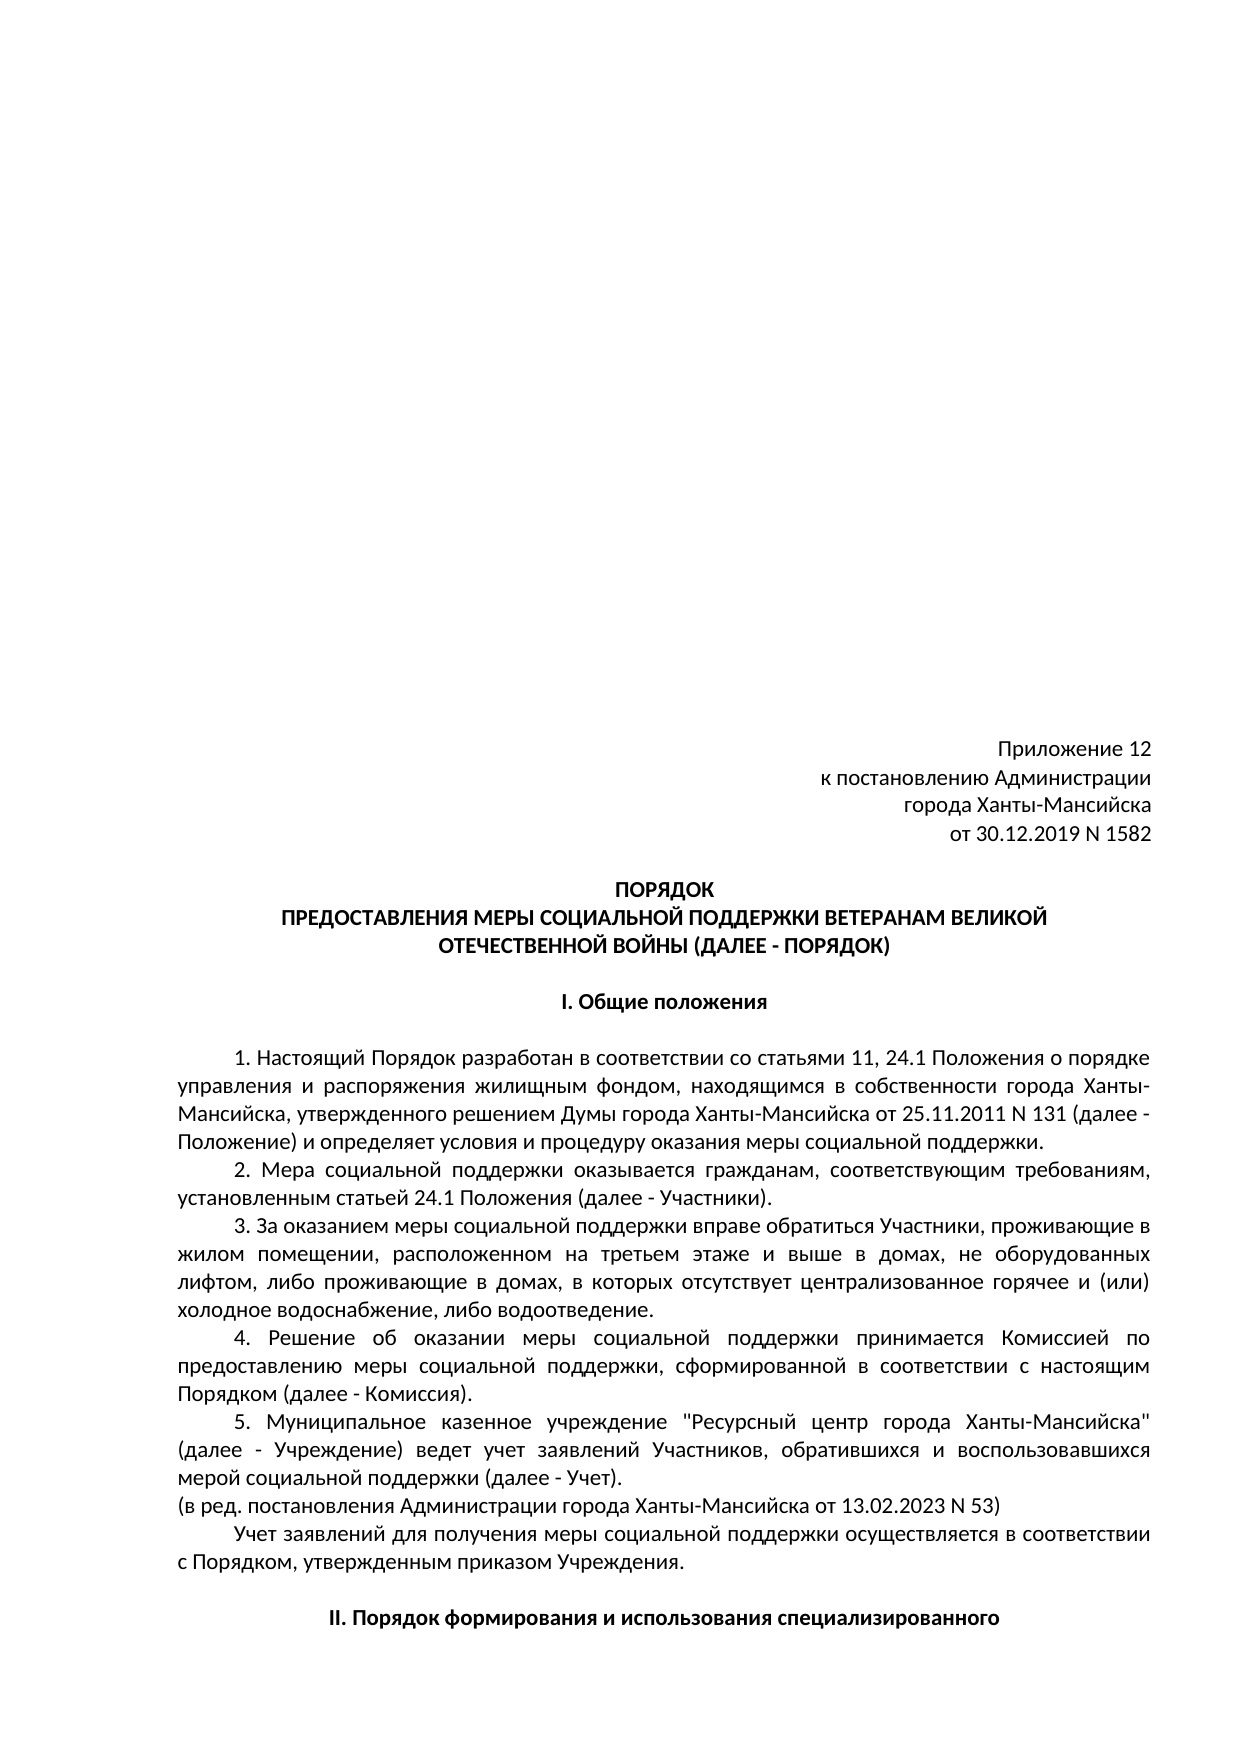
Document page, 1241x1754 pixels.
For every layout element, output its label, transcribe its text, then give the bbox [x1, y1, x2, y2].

title ПОРЯДОК [177, 875, 1152, 903]
text 1. Настоящий Порядок разработан в соответствии со статьями 11, 24.1 Положения о порядке управления и распоряжения жилищным фондом, находящимся в собственности города Ханты-Мансийска, утвержденного решением Думы города Ханты-Мансийска от 25.11.2011 N 131 (далее - Положение) и определяет условия и процедуру оказания меры социальной поддержки. [177, 1043, 1152, 1155]
text Учет заявлений для получения меры социальной поддержки осуществляется в соответствии с Порядком, утвержденным приказом Учреждения. [177, 1519, 1152, 1575]
title II. Порядок формирования и использования специализированного [177, 1603, 1152, 1631]
title I. Общие положения [177, 987, 1152, 1015]
text (в ред. постановления Администрации города Ханты-Мансийска от 13.02.2023 N 53) [177, 1491, 1152, 1519]
title ОТЕЧЕСТВЕННОЙ ВОЙНЫ (ДАЛЕЕ - ПОРЯДОК) [177, 931, 1152, 959]
text Приложение 12 [177, 734, 1152, 763]
text города Ханты-Мансийска [177, 791, 1152, 819]
text 3. За оказанием меры социальной поддержки вправе обратиться Участники, проживающие в жилом помещении, расположенном на третьем этаже и выше в домах, не оборудованных лифтом, либо проживающие в домах, в которых отсутствует централизованное горячее и (или) холодное водоснабжение, либо водоотведение. [177, 1211, 1152, 1323]
text от 30.12.2019 N 1582 [177, 819, 1152, 847]
title ПРЕДОСТАВЛЕНИЯ МЕРЫ СОЦИАЛЬНОЙ ПОДДЕРЖКИ ВЕТЕРАНАМ ВЕЛИКОЙ [177, 903, 1152, 931]
text 4. Решение об оказании меры социальной поддержки принимается Комиссией по предоставлению меры социальной поддержки, сформированной в соответствии с настоящим Порядком (далее - Комиссия). [177, 1323, 1152, 1407]
text 5. Муниципальное казенное учреждение "Ресурсный центр города Ханты-Мансийска" (далее - Учреждение) ведет учет заявлений Участников, обратившихся и воспользовавшихся мерой социальной поддержки (далее - Учет). [177, 1407, 1152, 1491]
text к постановлению Администрации [177, 763, 1152, 791]
text 2. Мера социальной поддержки оказывается гражданам, соответствующим требованиям, установленным статьей 24.1 Положения (далее - Участники). [177, 1155, 1152, 1211]
